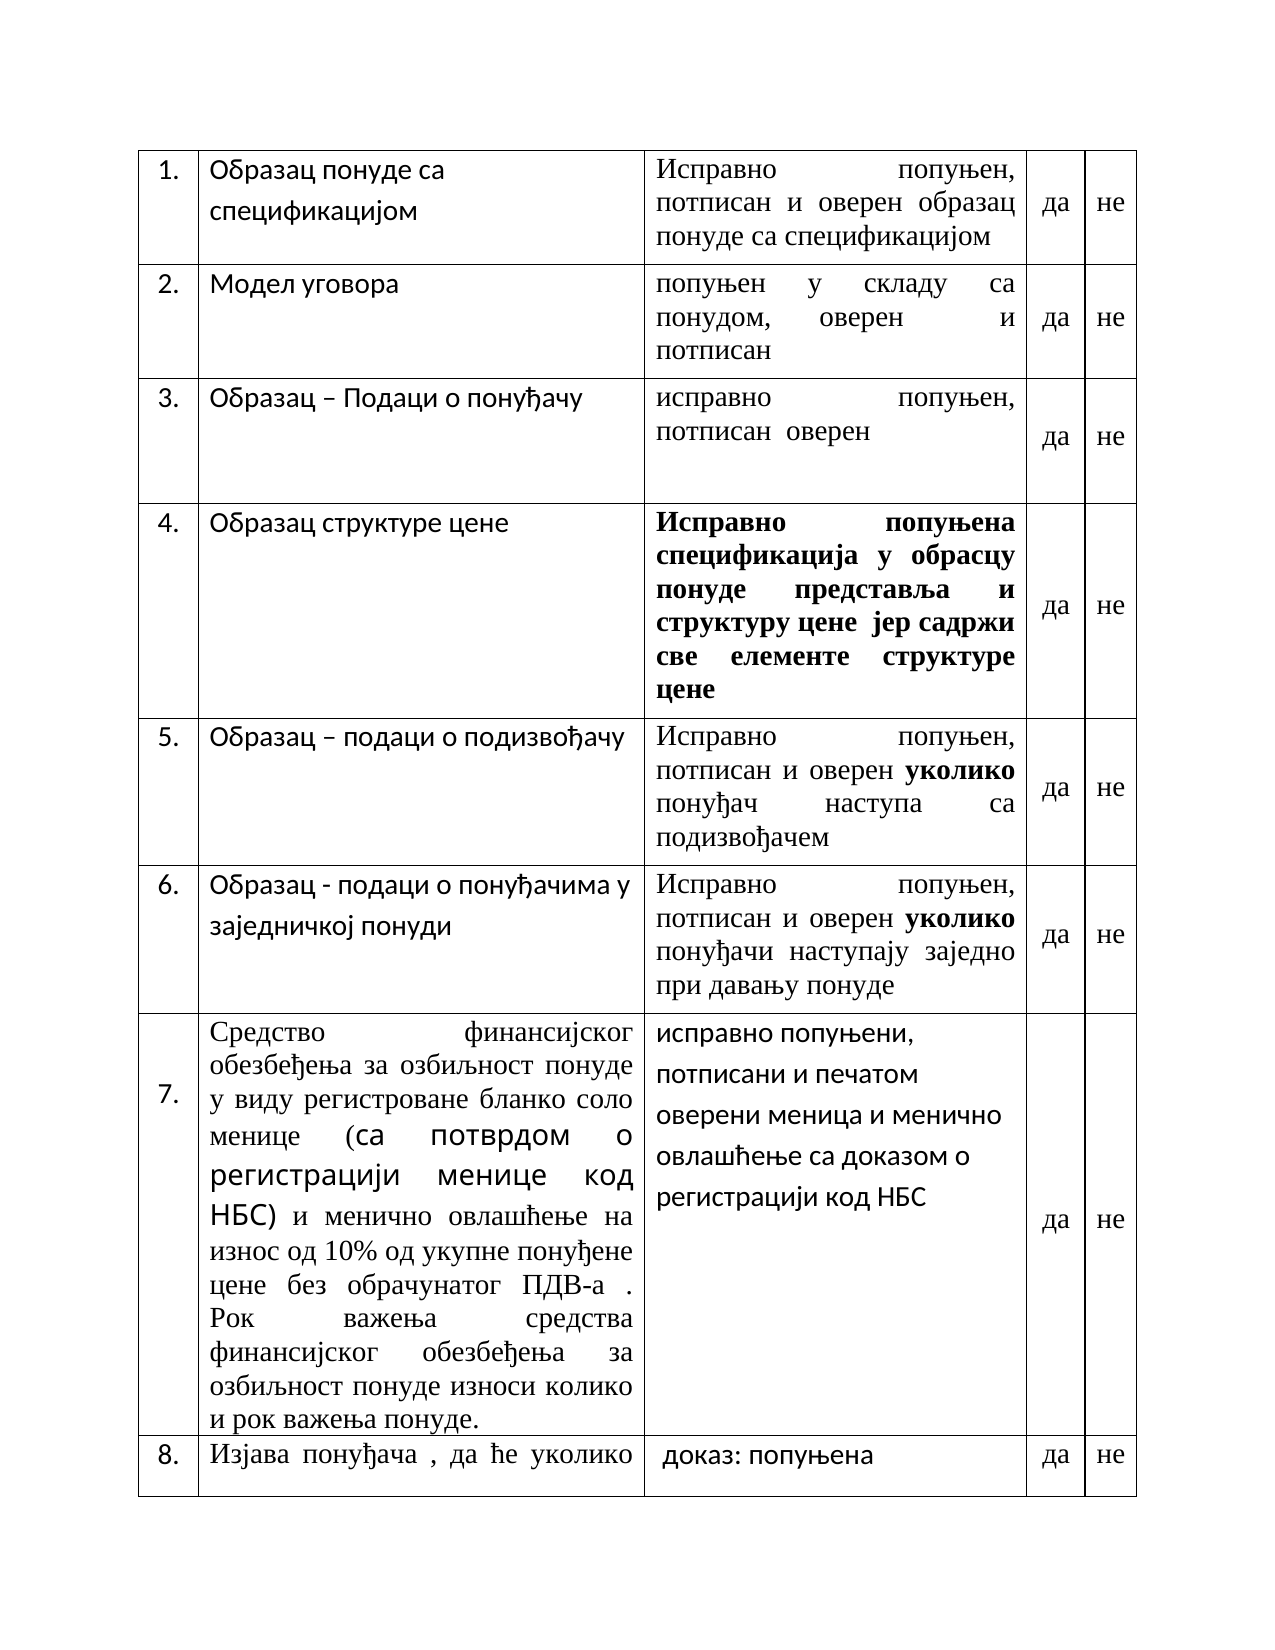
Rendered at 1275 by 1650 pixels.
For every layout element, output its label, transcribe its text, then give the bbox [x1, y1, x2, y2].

table_header не [1086, 151, 1136, 264]
table_cell 7. [139, 1014, 198, 1435]
table_cell 8. [139, 1436, 198, 1496]
table_cell да [1027, 866, 1084, 1013]
table_header Исправно попуњен, потписан и оверен образац понуде са спецификацијом [645, 151, 1026, 264]
table_cell 5. [139, 719, 198, 865]
table_cell Средство финансијског обезбеђења за озбиљност понуде у виду регистроване бланко соло менице (са потврдом о регистрацији менице код НБС) и менично овлашћење на износ од 10% од укупне понуђене цене без обрачунатог ПДВ-а . Рок важења средства финансијског обезбеђења за озбиљност понуде износи колико и рок важења понуде. [199, 1014, 644, 1435]
table_header 1. [139, 151, 198, 264]
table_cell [199, 1436, 644, 1496]
table_cell исправно попуњени, потписани и печатом оверени меница и менично овлашћење са доказом о регистрацији код НБС [645, 1014, 1026, 1435]
table_cell да [1027, 1436, 1084, 1496]
table_cell не [1086, 379, 1136, 503]
table_cell не [1086, 866, 1136, 1013]
table_cell не [1086, 1436, 1136, 1496]
table_header Образац понуде са спецификацијом [199, 151, 644, 264]
table_cell да [1027, 504, 1084, 717]
table_cell Образац – подаци о подизвођачу [199, 719, 644, 865]
table_cell да [1027, 1014, 1084, 1435]
table_cell Образац – Подаци о понуђачу [199, 379, 644, 503]
table_cell 6. [139, 866, 198, 1013]
table_header да [1027, 151, 1084, 264]
table_cell не [1086, 719, 1136, 865]
table_cell 4. [139, 504, 198, 717]
table_cell да [1027, 719, 1084, 865]
table_cell Образац - подаци о понуђачима у заједничкој понуди [199, 866, 644, 1013]
table_cell не [1086, 504, 1136, 717]
table_cell Модел уговора [199, 265, 644, 378]
table_cell попуњен у складу са понудом, оверен и потписан [645, 265, 1026, 378]
table_cell 2. [139, 265, 198, 378]
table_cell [645, 1436, 1026, 1496]
table_cell Исправно попуњен, потписан и оверен уколико понуђач наступа са подизвођачем [645, 719, 1026, 865]
table_cell 3. [139, 379, 198, 503]
table_cell Исправно попуњен, потписан и оверен уколико понуђачи наступају заједно при давању понуде [645, 866, 1026, 1013]
table_cell да [1027, 265, 1084, 378]
table_cell не [1086, 265, 1136, 378]
table_cell не [1086, 1014, 1136, 1435]
table_cell да [1027, 379, 1084, 503]
table_cell Исправно попуњена спецификација у обрасцу понуде представља и структуру цене јер садржи све елементе структуре цене [645, 504, 1026, 717]
table_cell исправно попуњен, потписан оверен [645, 379, 1026, 503]
table_cell Oбразац структуре цене [199, 504, 644, 717]
